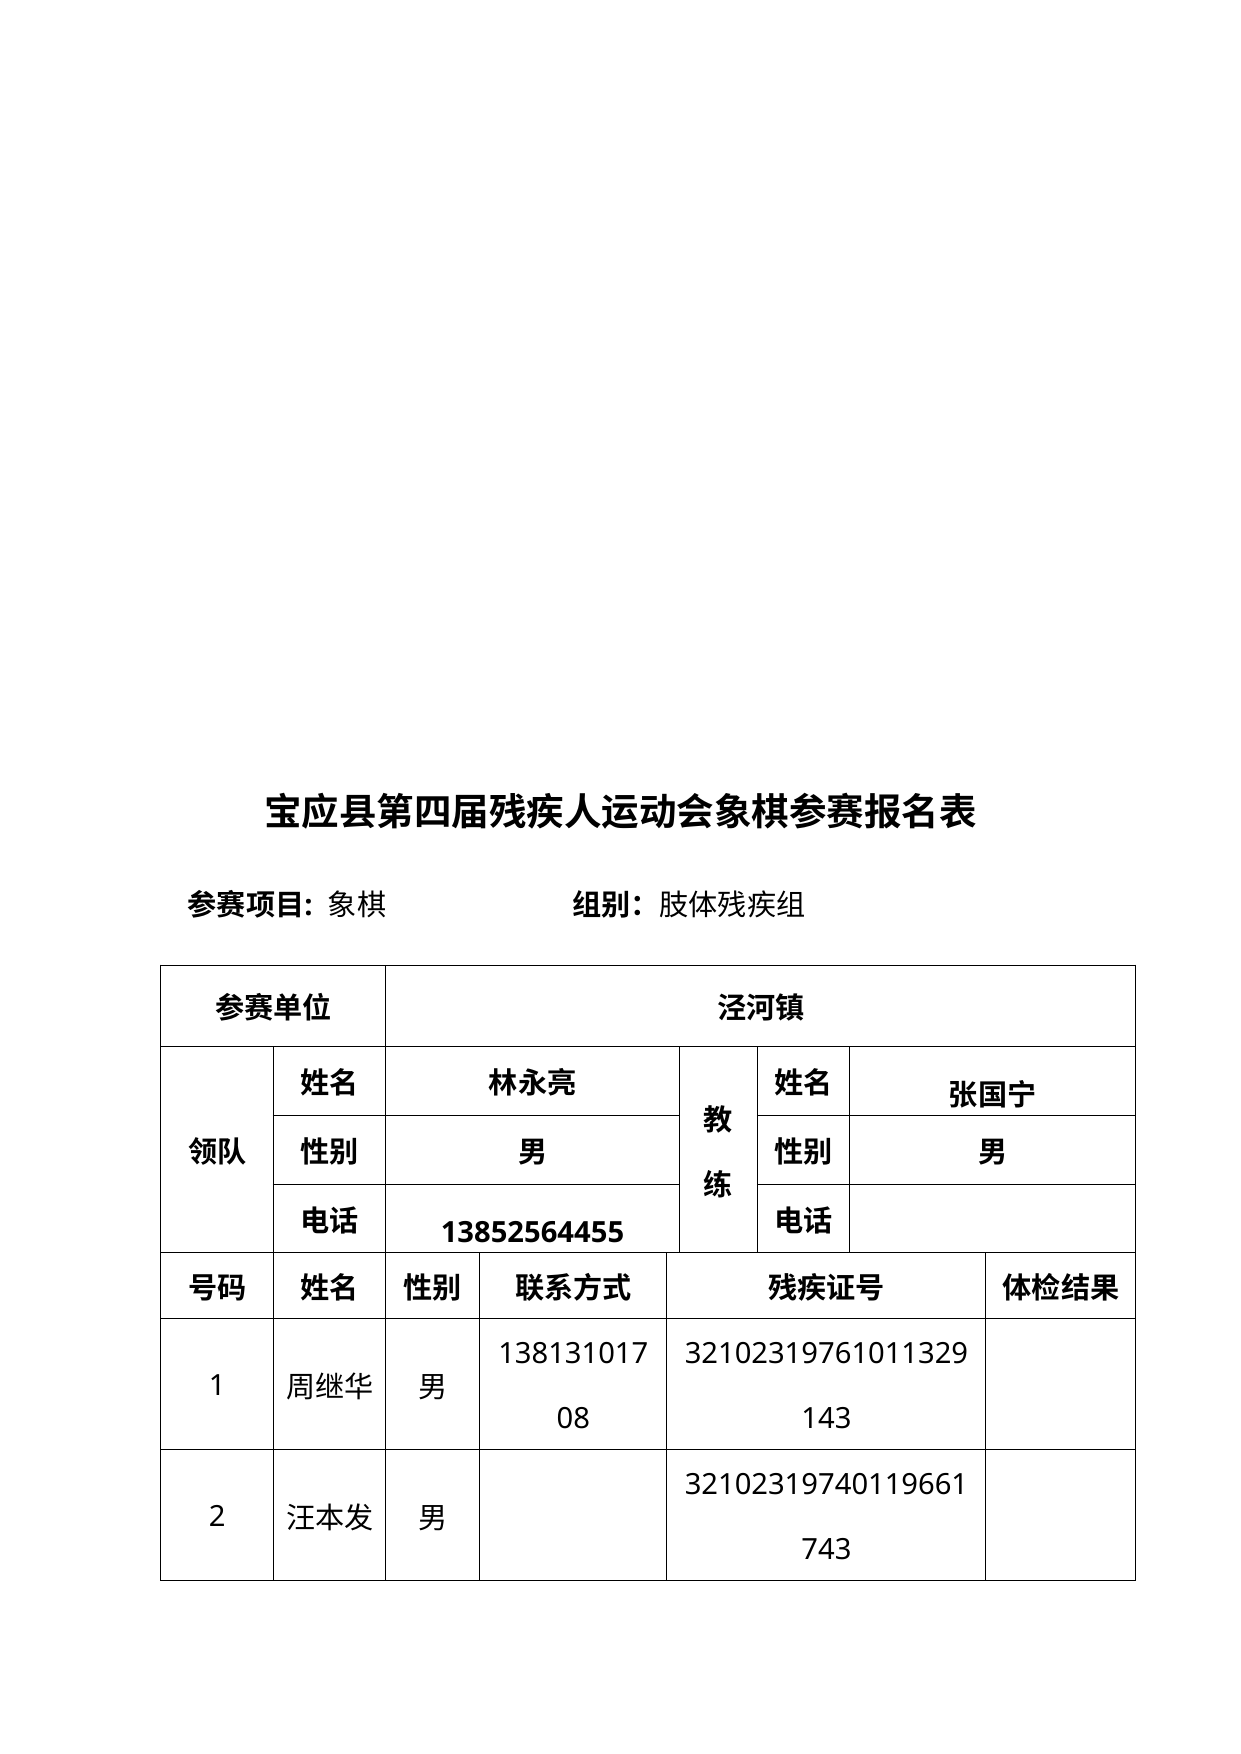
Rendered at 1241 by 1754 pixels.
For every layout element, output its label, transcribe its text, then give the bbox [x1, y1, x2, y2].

table_cell [986, 1319, 1135, 1449]
table_cell 周继华 [274, 1319, 385, 1449]
table_cell 13852564455 [386, 1185, 679, 1252]
table_cell 电话 [758, 1185, 849, 1252]
table_cell 32102319740119661743 [667, 1450, 985, 1580]
text 参赛项目: 象棋 组别：肢体残疾组 [187, 870, 1053, 935]
table_cell [850, 1185, 1135, 1252]
table_cell 男 [386, 1319, 479, 1449]
table_cell 男 [850, 1116, 1135, 1183]
table_cell 张国宁 [850, 1047, 1135, 1115]
table_cell [480, 1450, 666, 1580]
table_cell 领队 [161, 1047, 273, 1252]
table_header 参赛单位 [161, 966, 385, 1046]
table_cell 2 [161, 1450, 273, 1580]
table_cell 体检结果 [986, 1253, 1135, 1318]
table_cell 性别 [758, 1116, 849, 1183]
table_cell 1 [161, 1319, 273, 1449]
table_cell 性别 [386, 1253, 479, 1318]
table_cell 32102319761011329143 [667, 1319, 985, 1449]
table_cell 教练 [680, 1047, 757, 1252]
table_cell 性别 [274, 1116, 385, 1183]
table_cell [986, 1450, 1135, 1580]
table_cell 残疾证号 [667, 1253, 985, 1318]
text 宝应县第四届残疾人运动会象棋参赛报名表 [187, 776, 1053, 841]
table_cell 电话 [274, 1185, 385, 1252]
table_cell 联系方式 [480, 1253, 666, 1318]
table_cell 13813101708 [480, 1319, 666, 1449]
table_cell 姓名 [758, 1047, 849, 1115]
table_cell 姓名 [274, 1047, 385, 1115]
table_header 泾河镇 [386, 966, 1135, 1046]
table_cell 汪本发 [274, 1450, 385, 1580]
table_cell 林永亮 [386, 1047, 679, 1115]
table_cell 号码 [161, 1253, 273, 1318]
table_cell 男 [386, 1450, 479, 1580]
table_cell 姓名 [274, 1253, 385, 1318]
table_cell 男 [386, 1116, 679, 1183]
